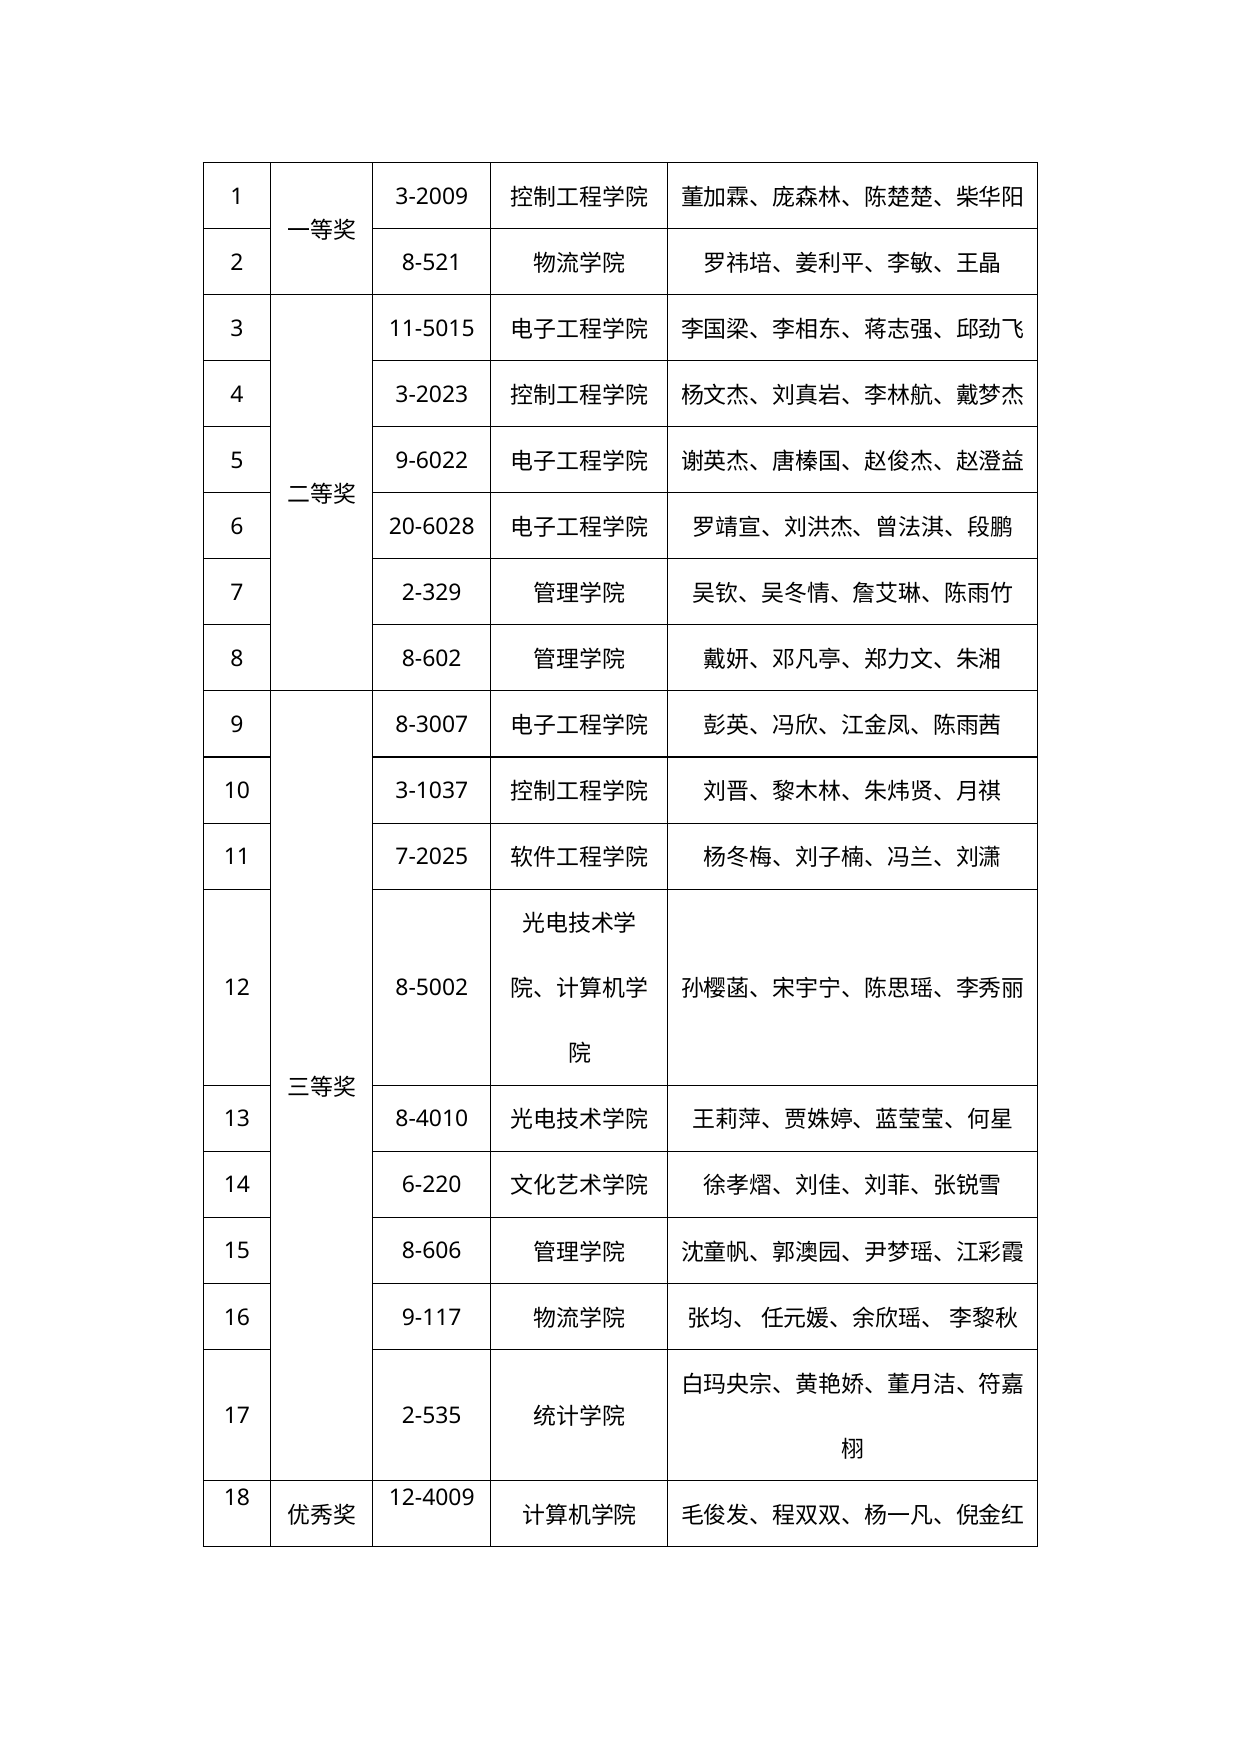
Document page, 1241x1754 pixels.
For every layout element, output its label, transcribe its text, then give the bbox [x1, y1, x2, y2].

table_cell 杨冬梅、刘子楠、冯兰、刘潇 [668, 824, 1037, 888]
table_cell 管理学院 [491, 625, 667, 690]
table_cell 10 [204, 758, 270, 822]
table_cell 7-2025 [373, 824, 490, 888]
table_cell 白玛央宗、黄艳娇、董月洁、符嘉栩 [668, 1350, 1037, 1480]
table_cell 吴钦、吴冬情、詹艾琳、陈雨竹 [668, 559, 1037, 624]
table_cell 二等奖 [271, 295, 372, 690]
table_cell 孙樱菡、宋宇宁、陈思瑶、李秀丽 [668, 890, 1037, 1084]
table_cell 8-606 [373, 1218, 490, 1283]
table_cell 毛俊发、程双双、杨一凡、倪金红 [668, 1481, 1037, 1546]
table_cell 软件工程学院 [491, 824, 667, 888]
table_cell 8-3007 [373, 691, 490, 756]
table_cell 3-1037 [373, 758, 490, 822]
table_cell 物流学院 [491, 1284, 667, 1349]
table_cell 王莉萍、贾姝婷、蓝莹莹、何星 [668, 1086, 1037, 1151]
table_cell 沈童帆、郭澳园、尹梦瑶、江彩霞 [668, 1218, 1037, 1283]
table_cell 李国梁、李相东、蒋志强、邱劲飞 [668, 295, 1037, 360]
table_cell 罗祎培、姜利平、李敏、王晶 [668, 229, 1037, 294]
table_cell 18 [204, 1481, 270, 1546]
table_cell 电子工程学院 [491, 493, 667, 558]
table_cell 彭英、冯欣、江金凤、陈雨茜 [668, 691, 1037, 756]
table_cell 15 [204, 1218, 270, 1283]
table_cell 光电技术学院、计算机学院 [491, 890, 667, 1084]
table_cell 7 [204, 559, 270, 624]
table_cell 控制工程学院 [491, 758, 667, 822]
table_cell 17 [204, 1350, 270, 1480]
table_cell 20-6028 [373, 493, 490, 558]
table_cell 8-521 [373, 229, 490, 294]
table_cell 13 [204, 1086, 270, 1151]
table_cell 杨文杰、刘真岩、李林航、戴梦杰 [668, 361, 1037, 426]
table_cell 管理学院 [491, 559, 667, 624]
table_cell 光电技术学院 [491, 1086, 667, 1151]
table_cell 8-4010 [373, 1086, 490, 1151]
table_cell 3-2009 [373, 163, 490, 228]
table_cell 优秀奖 [271, 1481, 372, 1546]
table_cell 3 [204, 295, 270, 360]
table_cell 罗靖宣、刘洪杰、曾法淇、段鹏 [668, 493, 1037, 558]
table_cell 11 [204, 824, 270, 888]
table_cell 戴妍、邓凡亭、郑力文、朱湘 [668, 625, 1037, 690]
table_cell 8-5002 [373, 890, 490, 1084]
table_cell 2-329 [373, 559, 490, 624]
table_cell 管理学院 [491, 1218, 667, 1283]
table_cell 16 [204, 1284, 270, 1349]
table_cell 9 [204, 691, 270, 756]
table_cell 一等奖 [271, 163, 372, 294]
table_cell 11-5015 [373, 295, 490, 360]
table_cell 计算机学院 [491, 1481, 667, 1546]
table_cell 文化艺术学院 [491, 1152, 667, 1217]
table_cell 徐孝熠、刘佳、刘菲、张锐雪 [668, 1152, 1037, 1217]
table_cell 刘晋、黎木林、朱炜贤、月祺 [668, 758, 1037, 822]
table_cell 统计学院 [491, 1350, 667, 1480]
table_cell 9-117 [373, 1284, 490, 1349]
table_cell 张均、 任元媛、余欣瑶、 李黎秋 [668, 1284, 1037, 1349]
table_cell 2-535 [373, 1350, 490, 1480]
table_cell 1 [204, 163, 270, 228]
table_cell 控制工程学院 [491, 163, 667, 228]
table_cell 电子工程学院 [491, 295, 667, 360]
table_cell 6-220 [373, 1152, 490, 1217]
table_cell 14 [204, 1152, 270, 1217]
table_cell 9-6022 [373, 427, 490, 492]
table_cell 控制工程学院 [491, 361, 667, 426]
table_cell 6 [204, 493, 270, 558]
table_cell 三等奖 [271, 691, 372, 1480]
table_cell 5 [204, 427, 270, 492]
table_cell 2 [204, 229, 270, 294]
table_cell 电子工程学院 [491, 691, 667, 756]
table_cell 12 [204, 890, 270, 1084]
table_cell 董加霖、庞森林、陈楚楚、柴华阳 [668, 163, 1037, 228]
table_cell 4 [204, 361, 270, 426]
table_cell 12-4009 [373, 1481, 490, 1546]
table_cell 8 [204, 625, 270, 690]
table_cell 谢英杰、唐榛国、赵俊杰、赵澄益 [668, 427, 1037, 492]
table_cell 8-602 [373, 625, 490, 690]
table_cell 物流学院 [491, 229, 667, 294]
table_cell 3-2023 [373, 361, 490, 426]
table_cell 电子工程学院 [491, 427, 667, 492]
